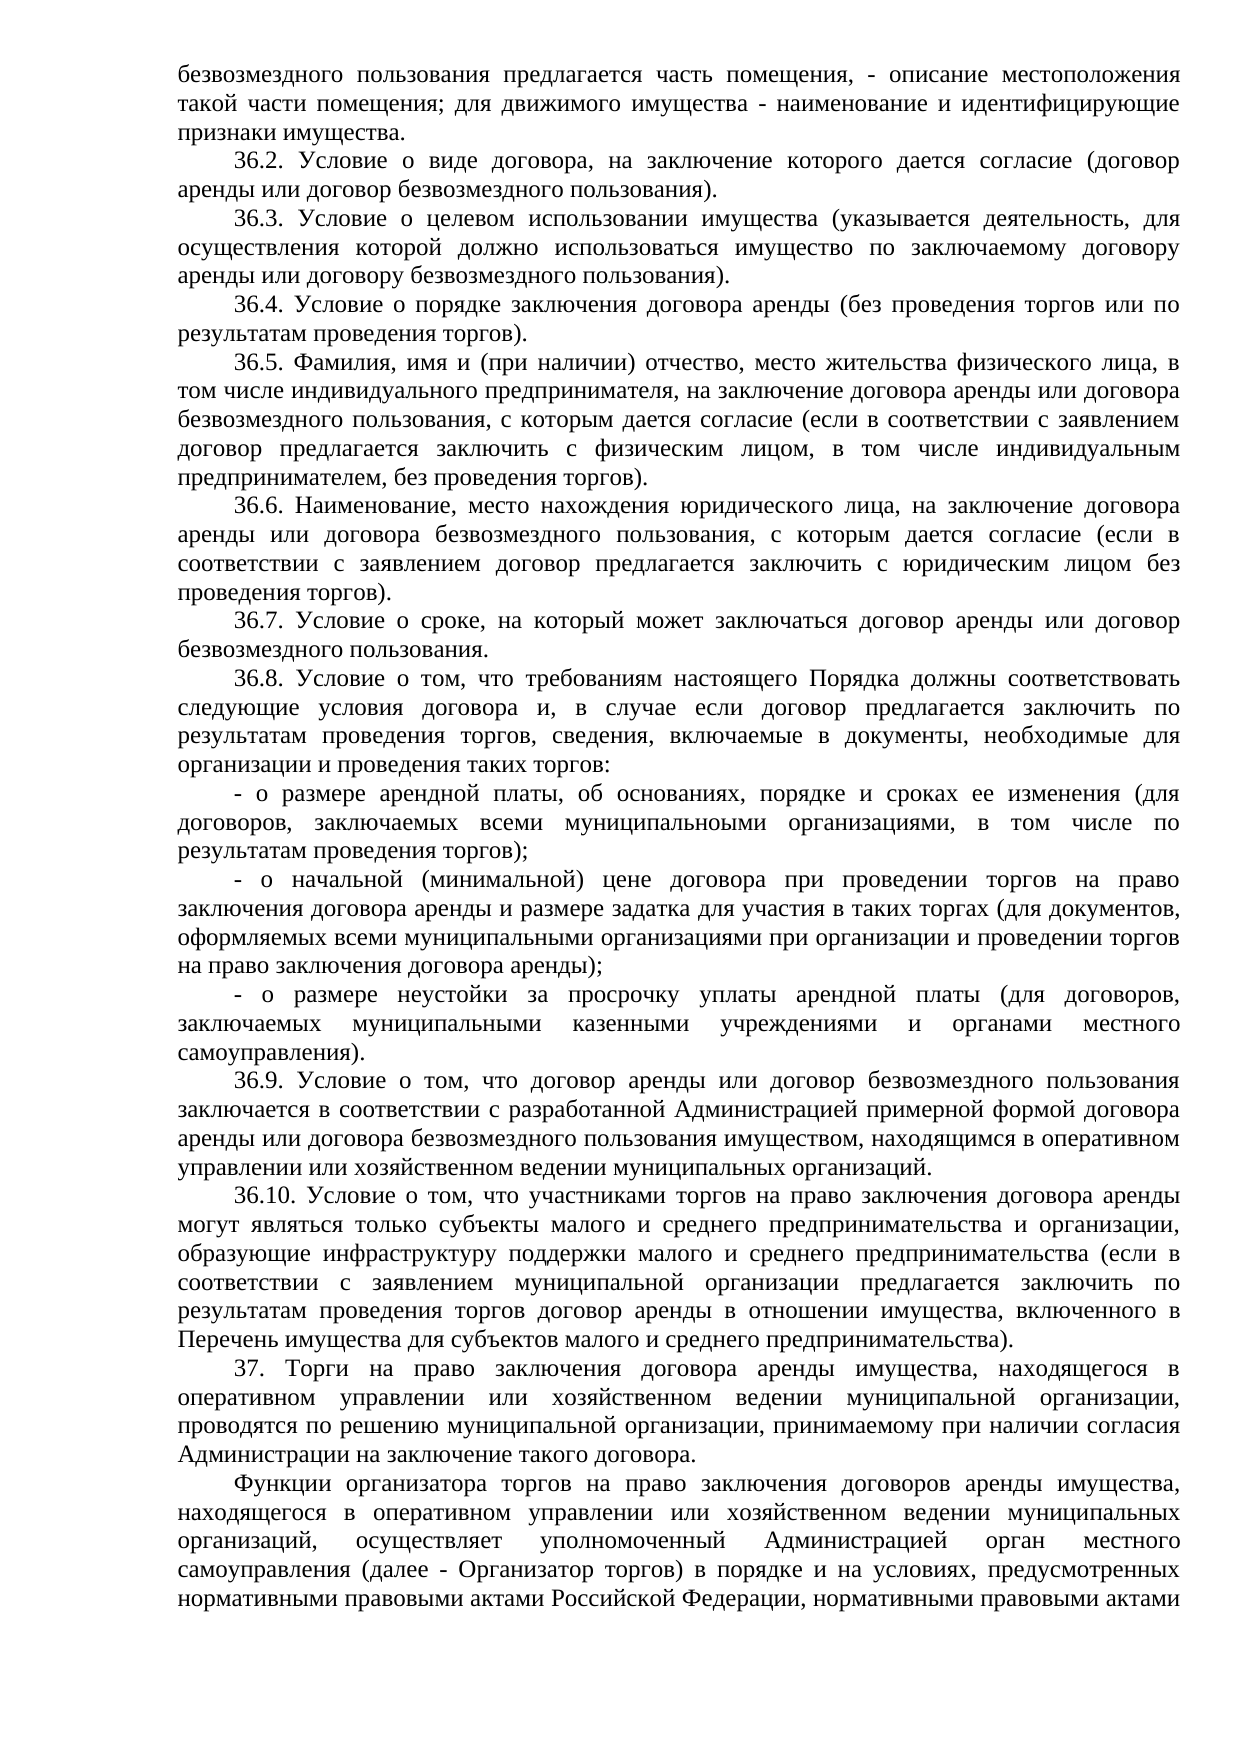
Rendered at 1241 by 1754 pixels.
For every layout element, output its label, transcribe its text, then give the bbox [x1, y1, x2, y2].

text 36.3. Условие о целевом использовании имущества (указывается деятельность, для осуществления которой должно использоваться имущество по заключаемому договору аренды или договору безвозмездного пользования). [177, 203, 1181, 289]
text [177, 1468, 1181, 1612]
text - о начальной (минимальной) цене договора при проведении торгов на право заключения договора аренды и размере задатка для участия в таких торгах (для документов, оформляемых всеми муниципальными организациями при организации и проведении торгов на право заключения договора аренды); [177, 864, 1181, 979]
text - о размере неустойки за просрочку уплаты арендной платы (для договоров, заключаемых муниципальными казенными учреждениями и органами местного самоуправления). [177, 979, 1181, 1065]
text - о размере арендной платы, об основаниях, порядке и сроках ее изменения (для договоров, заключаемых всеми муниципальноыми организациями, в том числе по результатам проведения торгов); [177, 778, 1181, 864]
text 36.4. Условие о порядке заключения договора аренды (без проведения торгов или по результатам проведения торгов). [177, 289, 1181, 347]
text 36.6. Наименование, место нахождения юридического лица, на заключение договора аренды или договора безвозмездного пользования, с которым дается согласие (если в соответствии с заявлением договор предлагается заключить с юридическим лицом без проведения торгов). [177, 490, 1181, 605]
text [177, 59, 1181, 145]
text 37. Торги на право заключения договора аренды имущества, находящегося в оперативном управлении или хозяйственном ведении муниципальной организации, проводятся по решению муниципальной организации, принимаемому при наличии согласия Администрации на заключение такого договора. [177, 1353, 1181, 1468]
text 36.2. Условие о виде договора, на заключение которого дается согласие (договор аренды или договор безвозмездного пользования). [177, 145, 1181, 203]
text 36.8. Условие о том, что требованиям настоящего Порядка должны соответствовать следующие условия договора и, в случае если договор предлагается заключить по результатам проведения торгов, сведения, включаемые в документы, необходимые для организации и проведения таких торгов: [177, 663, 1181, 778]
text 36.5. Фамилия, имя и (при наличии) отчество, место жительства физического лица, в том числе индивидуального предпринимателя, на заключение договора аренды или договора безвозмездного пользования, с которым дается согласие (если в соответствии с заявлением договор предлагается заключить с физическим лицом, в том числе индивидуальным предпринимателем, без проведения торгов). [177, 347, 1181, 490]
text 36.9. Условие о том, что договор аренды или договор безвозмездного пользования заключается в соответствии с разработанной Администрацией примерной формой договора аренды или договора безвозмездного пользования имуществом, находящимся в оперативном управлении или хозяйственном ведении муниципальных организаций. [177, 1065, 1181, 1180]
text 36.10. Условие о том, что участниками торгов на право заключения договора аренды могут являться только субъекты малого и среднего предпринимательства и организации, образующие инфраструктуру поддержки малого и среднего предпринимательства (если в соответствии с заявлением муниципальной организации предлагается заключить по результатам проведения торгов договор аренды в отношении имущества, включенного в Перечень имущества для субъектов малого и среднего предпринимательства). [177, 1180, 1181, 1353]
text 36.7. Условие о сроке, на который может заключаться договор аренды или договор безвозмездного пользования. [177, 605, 1181, 663]
